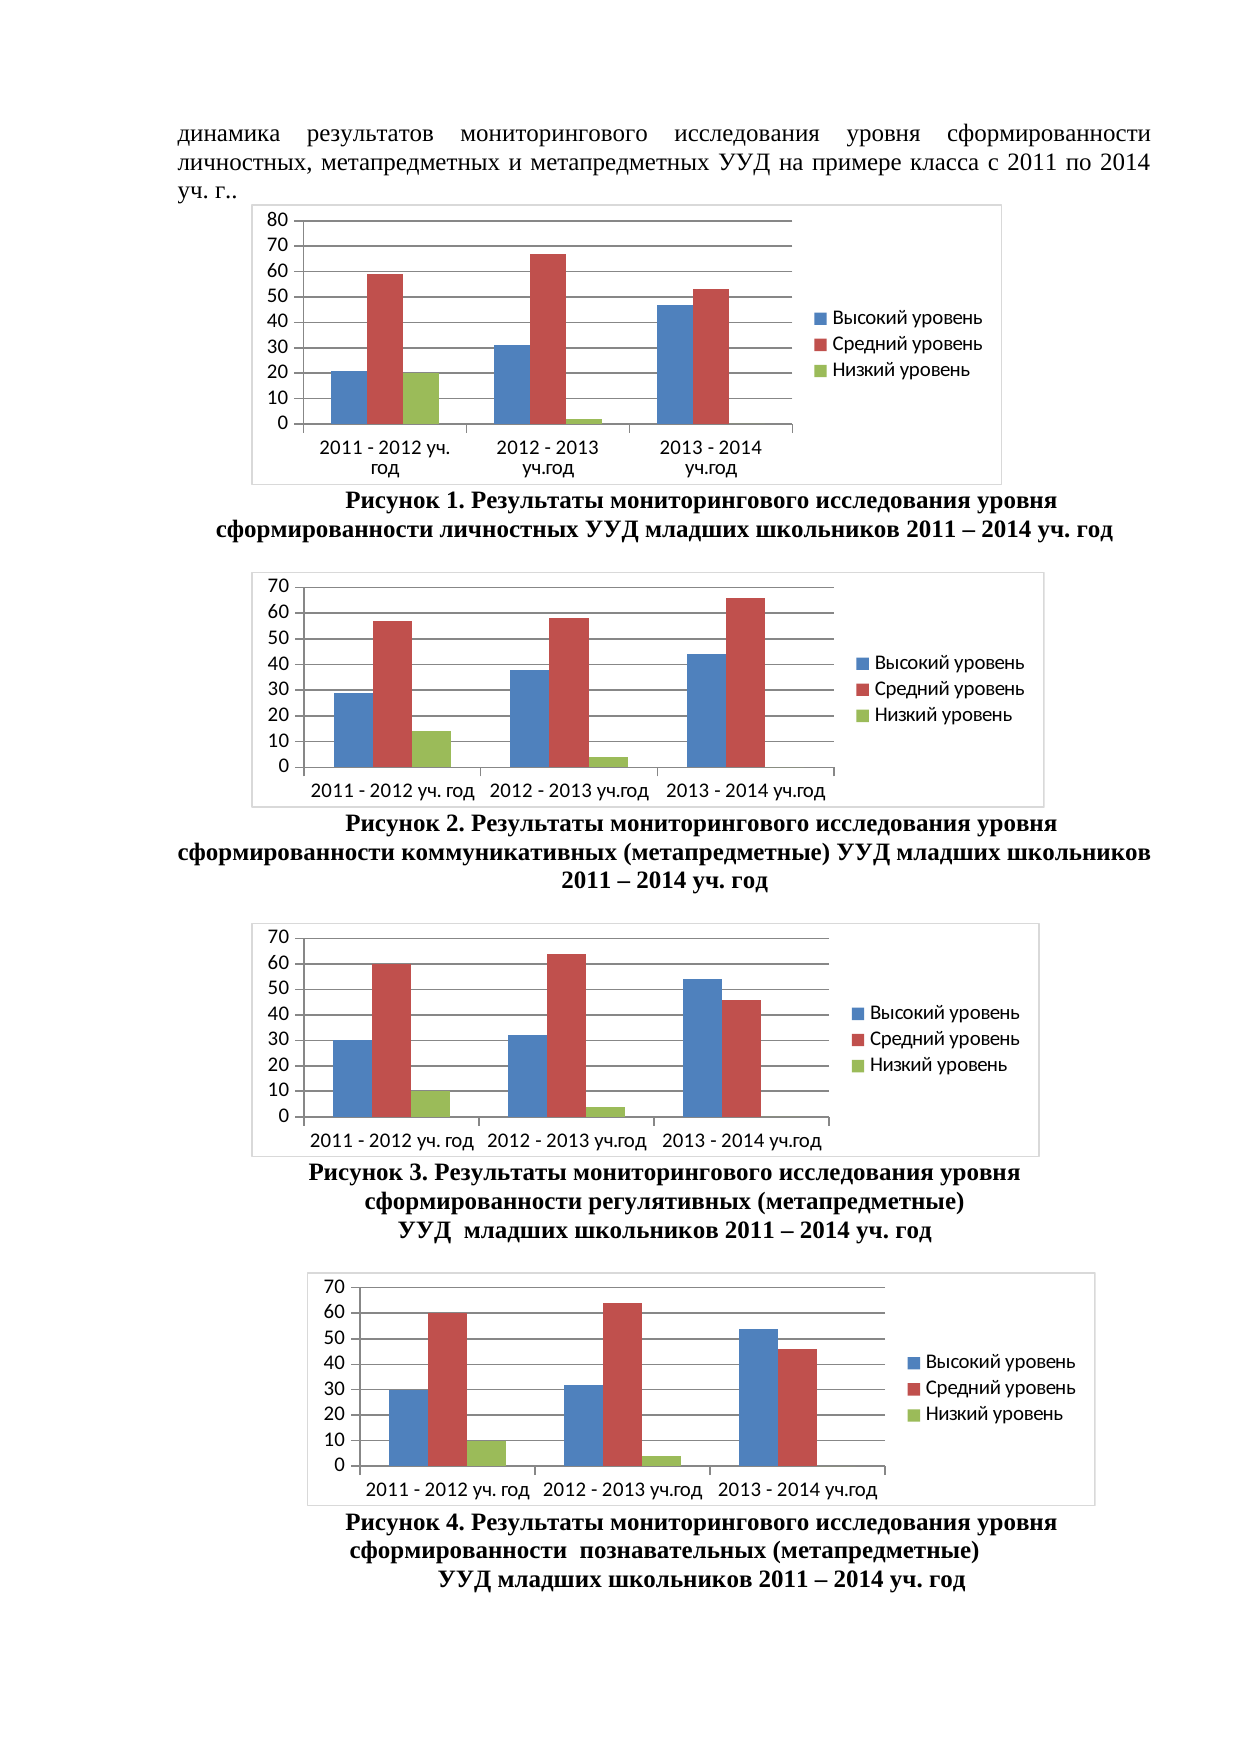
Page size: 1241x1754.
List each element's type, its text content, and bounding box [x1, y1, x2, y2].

text УУД младших школьников 2011 – 2014 уч. год [177, 1215, 1152, 1243]
text Рисунок 4. Результаты мониторингового исследования уровня сформированности познавательных (метапредметные) [177, 1507, 1152, 1564]
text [177, 118, 1152, 204]
text Рисунок 3. Результаты мониторингового исследования уровня [177, 1157, 1152, 1186]
text Рисунок 1. Результаты мониторингового исследования уровня сформированности личностных УУД младших школьников 2011 – 2014 уч. год [177, 486, 1152, 543]
text УУД младших школьников 2011 – 2014 уч. год [177, 1564, 1152, 1593]
text сформированности регулятивных (метапредметные) [177, 1186, 1152, 1215]
text Рисунок 2. Результаты мониторингового исследования уровня сформированности коммуникативных (метапредметные) УУД младших школьников 2011 – 2014 уч. год [177, 808, 1152, 894]
